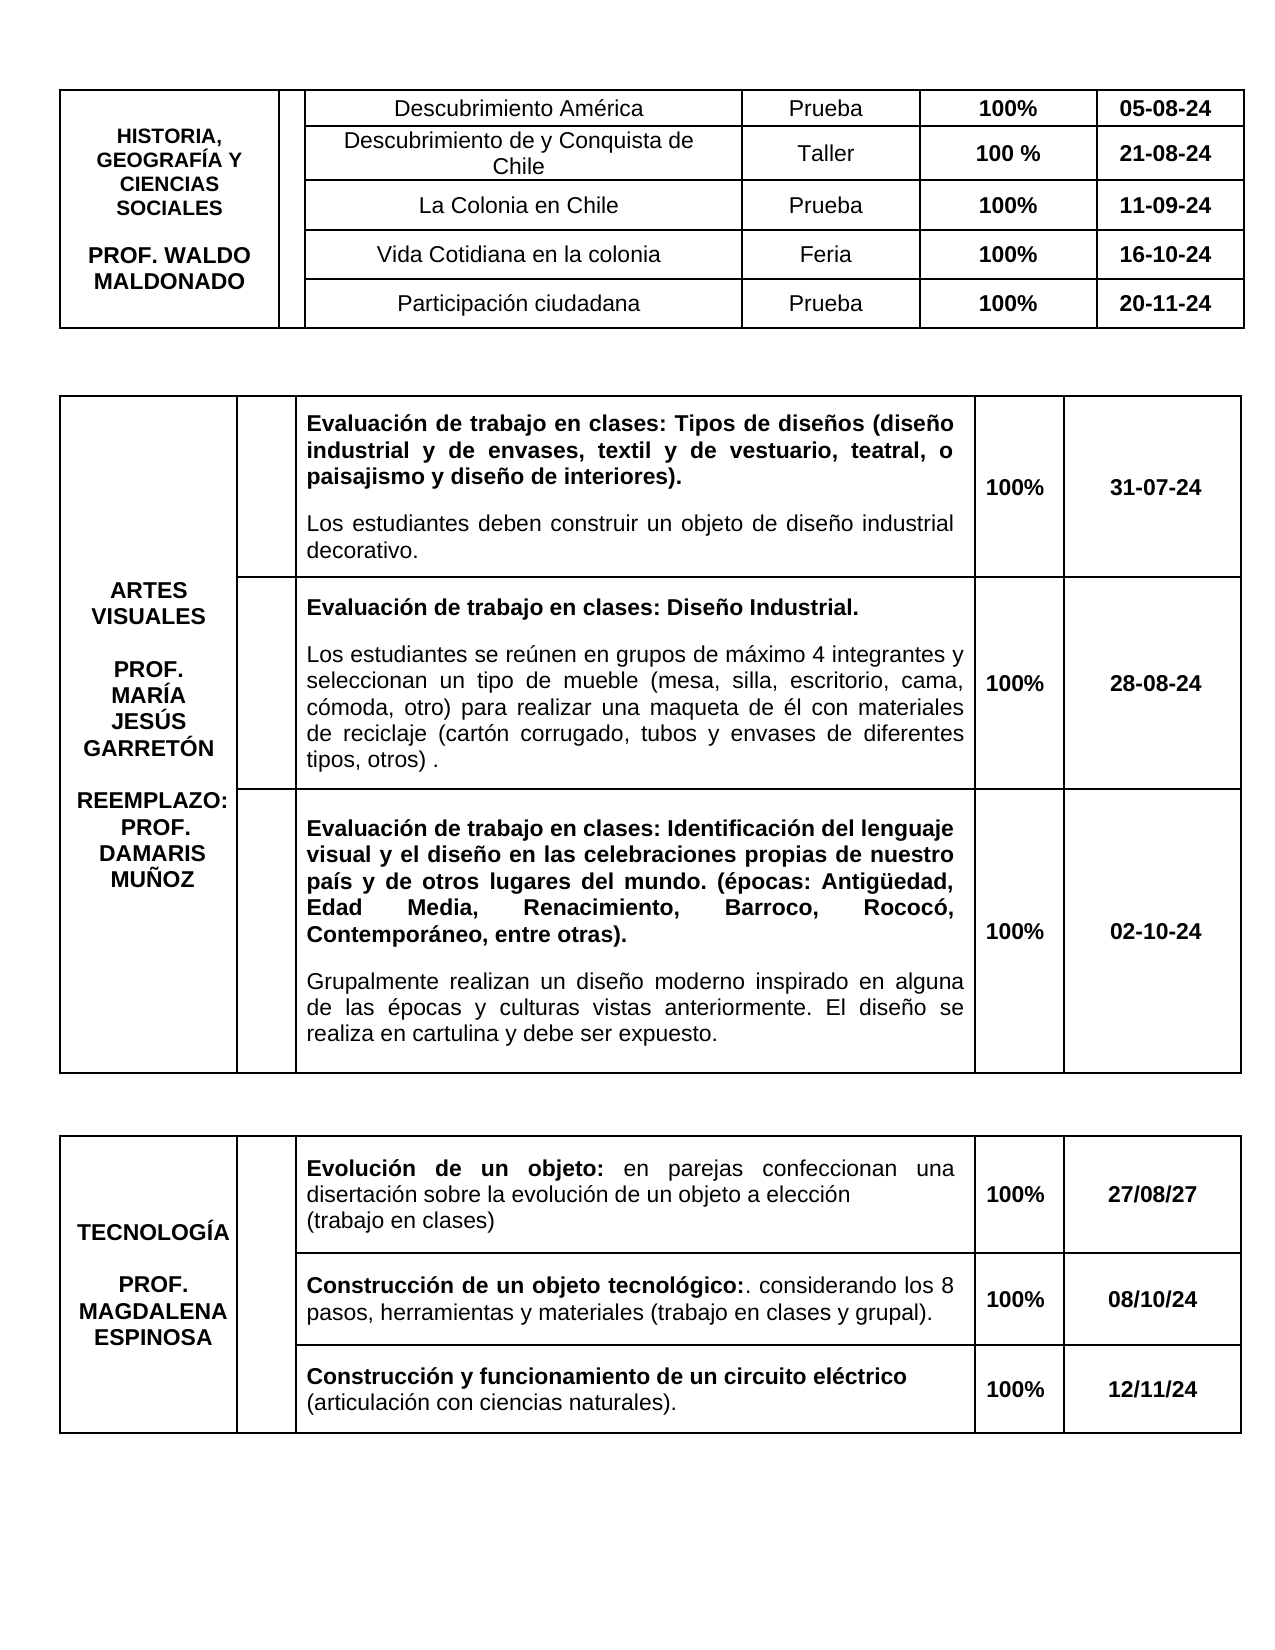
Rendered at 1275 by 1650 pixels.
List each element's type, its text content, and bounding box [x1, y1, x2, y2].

table_header 31-07-24 [1065, 397, 1240, 576]
table_header [238, 1137, 295, 1432]
table_header [238, 397, 295, 576]
table_header Evolución de un objeto: en parejas confeccionan una disertación sobre la evolución de un objeto a elección (trabajo en clases) [297, 1137, 974, 1252]
table_cell 02-10-24 [1065, 790, 1240, 1072]
table_cell 16-10-24 [1098, 231, 1243, 278]
table_header 100% [976, 397, 1063, 576]
table_cell 20-11-24 [1098, 280, 1243, 327]
table_cell Construcción y funcionamiento de un circuito eléctrico (articulación con ciencias naturales). [297, 1346, 974, 1432]
table_cell 100% [921, 181, 1096, 229]
table_cell 100% [976, 1346, 1063, 1432]
table_header 100% [976, 1137, 1063, 1252]
table_cell 100% [976, 1254, 1063, 1344]
table_header 27/08/27 [1065, 1137, 1240, 1252]
table_cell Vida Cotidiana en la colonia [306, 231, 741, 278]
table_header HISTORIA, GEOGRAFÍA Y CIENCIAS SOCIALES PROF. WALDO MALDONADO [61, 91, 278, 327]
table_cell Prueba [743, 280, 919, 327]
table_cell Prueba [743, 181, 919, 229]
table_cell 12/11/24 [1065, 1346, 1240, 1432]
table_cell 100% [921, 231, 1096, 278]
table_cell Evaluación de trabajo en clases: Identificación del lenguaje visual y el diseño en las celebraciones propias de nuestro país y de otros lugares del mundo. (épocas: Antigüedad, Edad Media, Renacimiento, Barroco, Rococó, Contemporáneo, entre otras). Grupalmente realizan un diseño moderno inspirado en alguna de las épocas y culturas vistas anteriormente. El diseño se realiza en cartulina y debe ser expuesto. [297, 790, 974, 1072]
table_cell [238, 790, 295, 1072]
table_cell 08/10/24 [1065, 1254, 1240, 1344]
table_cell Evaluación de trabajo en clases: Diseño Industrial. Los estudiantes se reúnen en grupos de máximo 4 integrantes y seleccionan un tipo de mueble (mesa, silla, escritorio, cama, cómoda, otro) para realizar una maqueta de él con materiales de reciclaje (cartón corrugado, tubos y envases de diferentes tipos, otros) . [297, 578, 974, 788]
table_header TECNOLOGÍA PROF. MAGDALENA ESPINOSA [61, 1137, 236, 1432]
table_cell Participación ciudadana [306, 280, 741, 327]
table_cell 100% [921, 280, 1096, 327]
table_cell 28-08-24 [1065, 578, 1240, 788]
table_cell 21-08-24 [1098, 127, 1243, 179]
table_header 05-08-24 [1098, 91, 1243, 124]
table_cell Construcción de un objeto tecnológico:. considerando los 8 pasos, herramientas y materiales (trabajo en clases y grupal). [297, 1254, 974, 1344]
table_header [280, 91, 304, 327]
table_header Descubrimiento América [306, 91, 741, 124]
table_header Evaluación de trabajo en clases: Tipos de diseños (diseño industrial y de envases, textil y de vestuario, teatral, o paisajismo y diseño de interiores). Los estudiantes deben construir un objeto de diseño industrial decorativo. [297, 397, 974, 576]
table_header ARTES VISUALES PROF. MARÍA JESÚS GARRETÓN REEMPLAZO: PROF. DAMARIS MUÑOZ [61, 397, 236, 1072]
table_header Prueba [743, 91, 919, 124]
table_header 100% [921, 91, 1096, 124]
table_cell 100% [976, 790, 1063, 1072]
table_cell 11-09-24 [1098, 181, 1243, 229]
table_cell Taller [743, 127, 919, 179]
table_cell 100% [976, 578, 1063, 788]
table_cell Feria [743, 231, 919, 278]
table_cell Descubrimiento de y Conquista de Chile [306, 127, 741, 179]
table_cell La Colonia en Chile [306, 181, 741, 229]
table_cell 100 % [921, 127, 1096, 179]
table_cell [238, 578, 295, 788]
